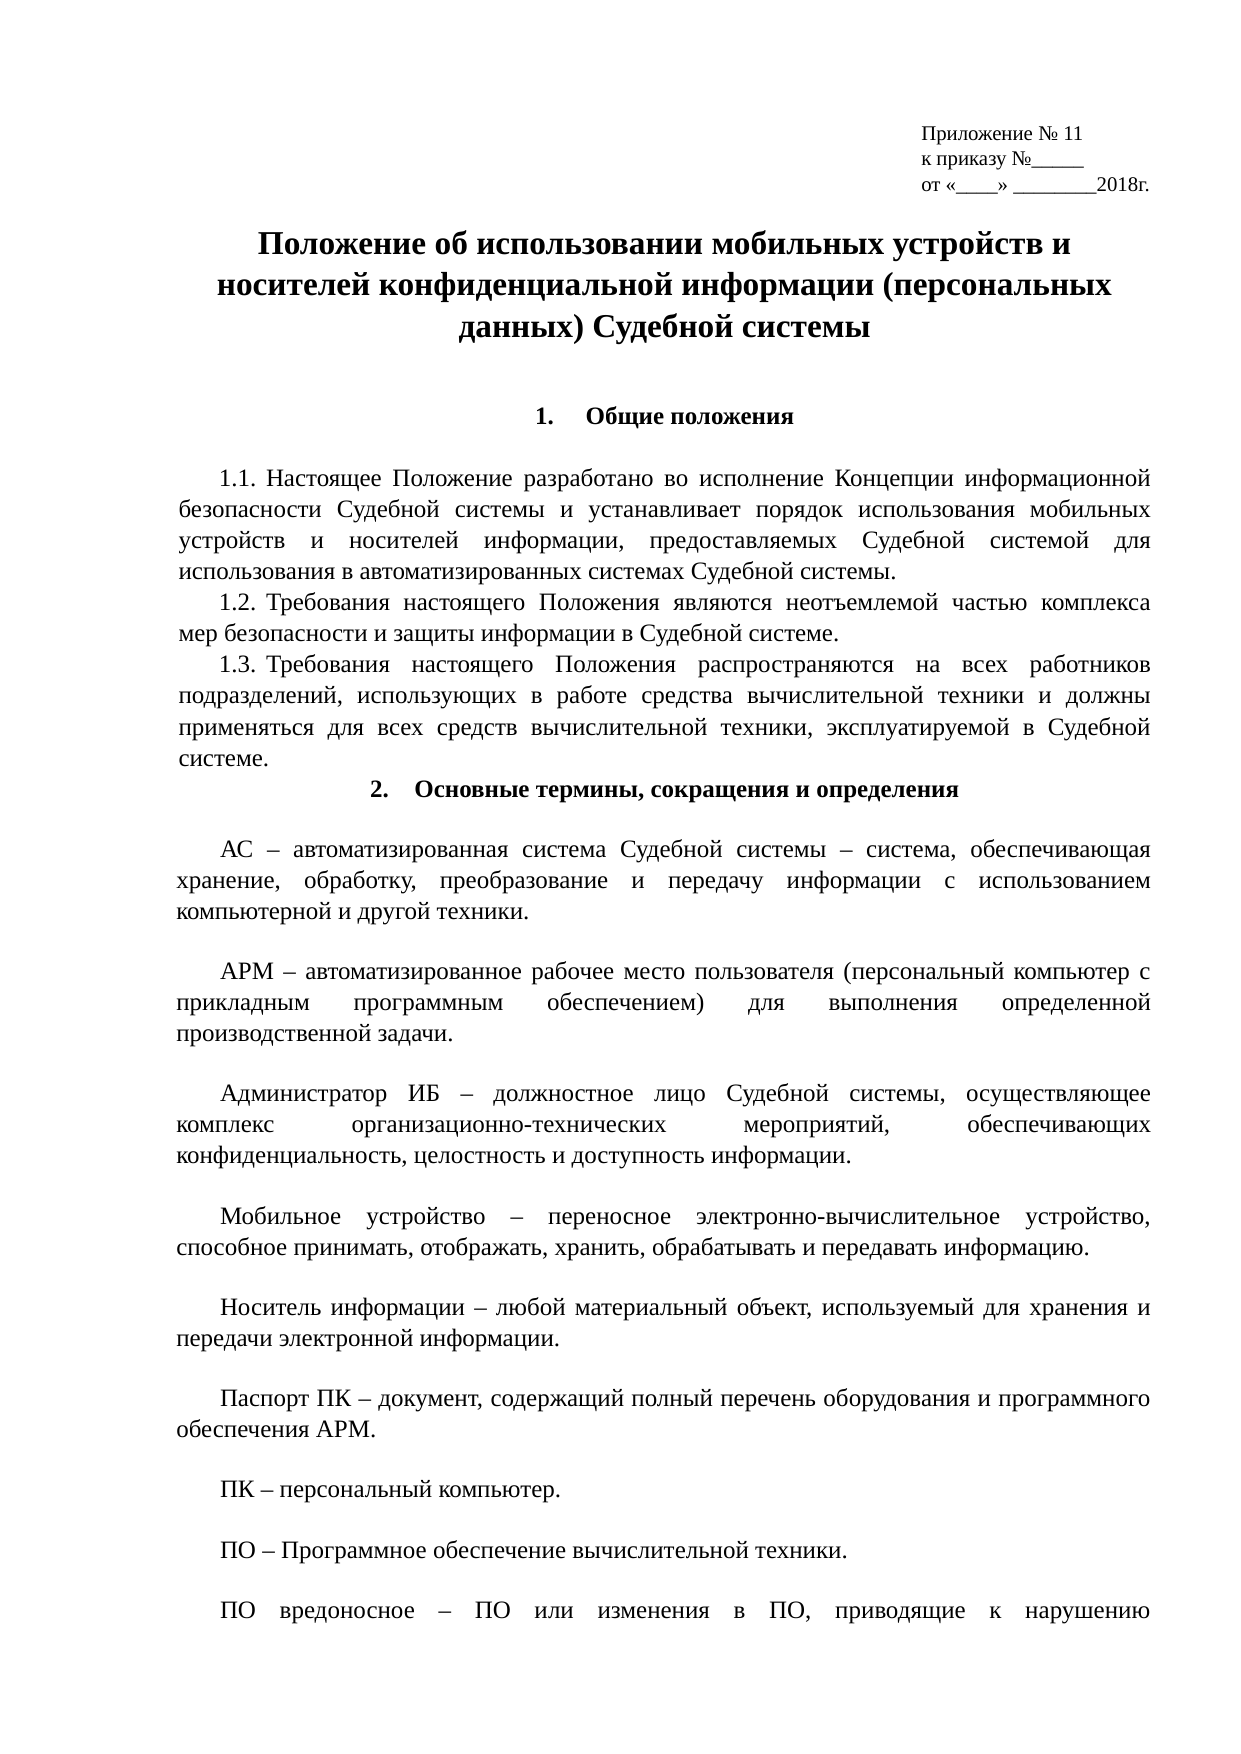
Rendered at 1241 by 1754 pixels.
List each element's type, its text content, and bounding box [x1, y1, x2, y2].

list Требования настоящего Положения распространяются на всех работников подразделений, использующих в работе средства вычислительной техники и должны применяться для всех средств вычислительной техники, эксплуатируемой в Судебной системе. [178, 649, 1152, 771]
list Требования настоящего Положения являются неотъемлемой частью комплекса мер безопасности и защиты информации в Судебной системе. [178, 587, 1152, 647]
text Приложение № 11 [877, 120, 1152, 144]
list Основные термины, сокращения и определения [177, 774, 1152, 802]
list Настоящее Положение разработано во исполнение Концепции информационной безопасности Судебной системы и устанавливает порядок использования мобильных устройств и носителей информации, предоставляемых Судебной системой для использования в автоматизированных системах Судебной системы. [178, 463, 1152, 585]
text ПК – персональный компьютер. [176, 1474, 1152, 1503]
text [176, 1595, 1152, 1624]
text к приказу №_____ [877, 146, 1152, 170]
text ПО – Программное обеспечение вычислительной техники. [176, 1535, 1152, 1563]
text Паспорт ПК – документ, содержащий полный перечень оборудования и программного обеспечения АРМ. [176, 1383, 1152, 1443]
text Мобильное устройство – переносное электронно-вычислительное устройство, способное принимать, отображать, хранить, обрабатывать и передавать информацию. [176, 1201, 1152, 1261]
list Общие положения [177, 401, 1152, 430]
text АС – автоматизированная система Судебной системы – система, обеспечивающая хранение, обработку, преобразование и передачу информации с использованием компьютерной и другой техники. [176, 834, 1152, 925]
text Носитель информации – любой материальный объект, используемый для хранения и передачи электронной информации. [176, 1292, 1152, 1352]
text АРМ – автоматизированное рабочее место пользователя (персональный компьютер с прикладным программным обеспечением) для выполнения определенной производственной задачи. [176, 956, 1152, 1047]
subtitle Положение об использовании мобильных устройств и носителей конфиденциальной информации (персональных данных) Судебной системы [177, 223, 1152, 344]
text Администратор ИБ – должностное лицо Судебной системы, осуществляющее комплекс организационно-технических мероприятий, обеспечивающих конфиденциальность, целостность и доступность информации. [176, 1078, 1152, 1169]
text от «____» ________2018г. [921, 172, 1152, 196]
